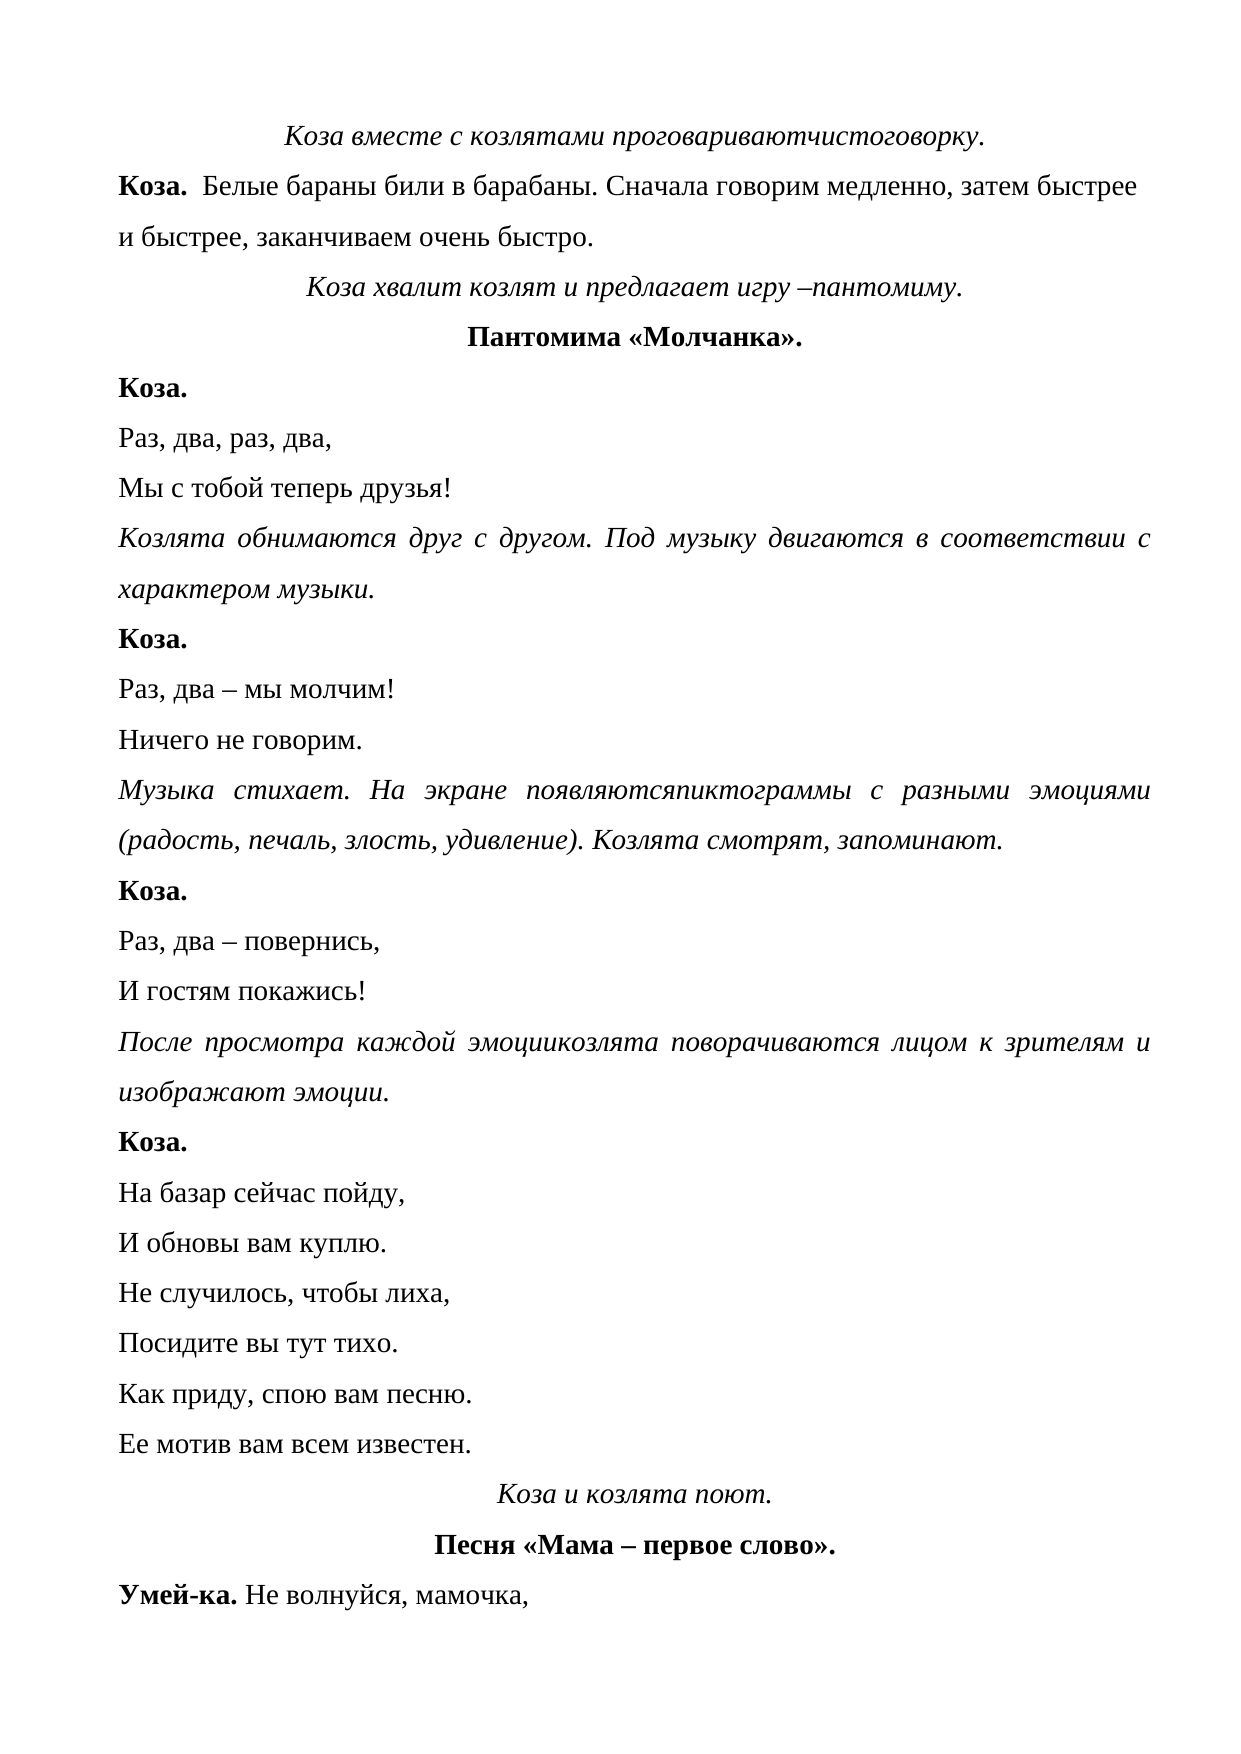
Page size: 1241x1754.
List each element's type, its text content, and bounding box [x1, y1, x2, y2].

text Мы с тобой теперь друзья! [118, 470, 1152, 504]
text И обновы вам куплю. [118, 1225, 1152, 1258]
text Раз, два – мы молчим! Ничего не говорим. [118, 672, 1152, 755]
text Музыка стихает. На экране появляютсяпиктограммы с разными эмоциями (радость, печаль, злость, удивление). Козлята смотрят, запоминают. [118, 772, 1152, 856]
text Умей-ка. Не волнуйся, мамочка, [118, 1577, 1152, 1611]
text На базар сейчас пойду, [118, 1175, 1152, 1208]
text Коза. [118, 1124, 1152, 1158]
text Песня «Мама – первое слово». [118, 1527, 1152, 1560]
text Не случилось, чтобы лиха, [118, 1275, 1152, 1309]
text Коза. [118, 370, 1152, 403]
text И гостям покажись! [118, 973, 1152, 1007]
text Коза вместе с козлятами проговариваютчистоговорку. [118, 118, 1152, 152]
text Ее мотив вам всем известен. [118, 1426, 1152, 1460]
text Коза. [118, 873, 1152, 906]
text Пантомима «Молчанка». [118, 319, 1152, 353]
text После просмотра каждой эмоциикозлята поворачиваются лицом к зрителям и изображают эмоции. [118, 1024, 1152, 1108]
text Посидите вы тут тихо. [118, 1326, 1152, 1359]
text Как приду, спою вам песню. [118, 1376, 1152, 1409]
text Коза и козлята поют. [118, 1477, 1152, 1510]
text Коза. [118, 621, 1152, 655]
text Коза хвалит козлят и предлагает игру –пантомиму. [118, 269, 1152, 303]
text Раз, два, раз, два, [118, 420, 1152, 453]
text Козлята обнимаются друг с другом. Под музыку двигаются в соответствии с характером музыки. [118, 521, 1152, 604]
text Коза. Белые бараны били в барабаны. Сначала говорим медленно, затем быстрее и быстрее, заканчиваем очень быстро. [118, 168, 1152, 252]
text Раз, два – повернись, [118, 923, 1152, 957]
